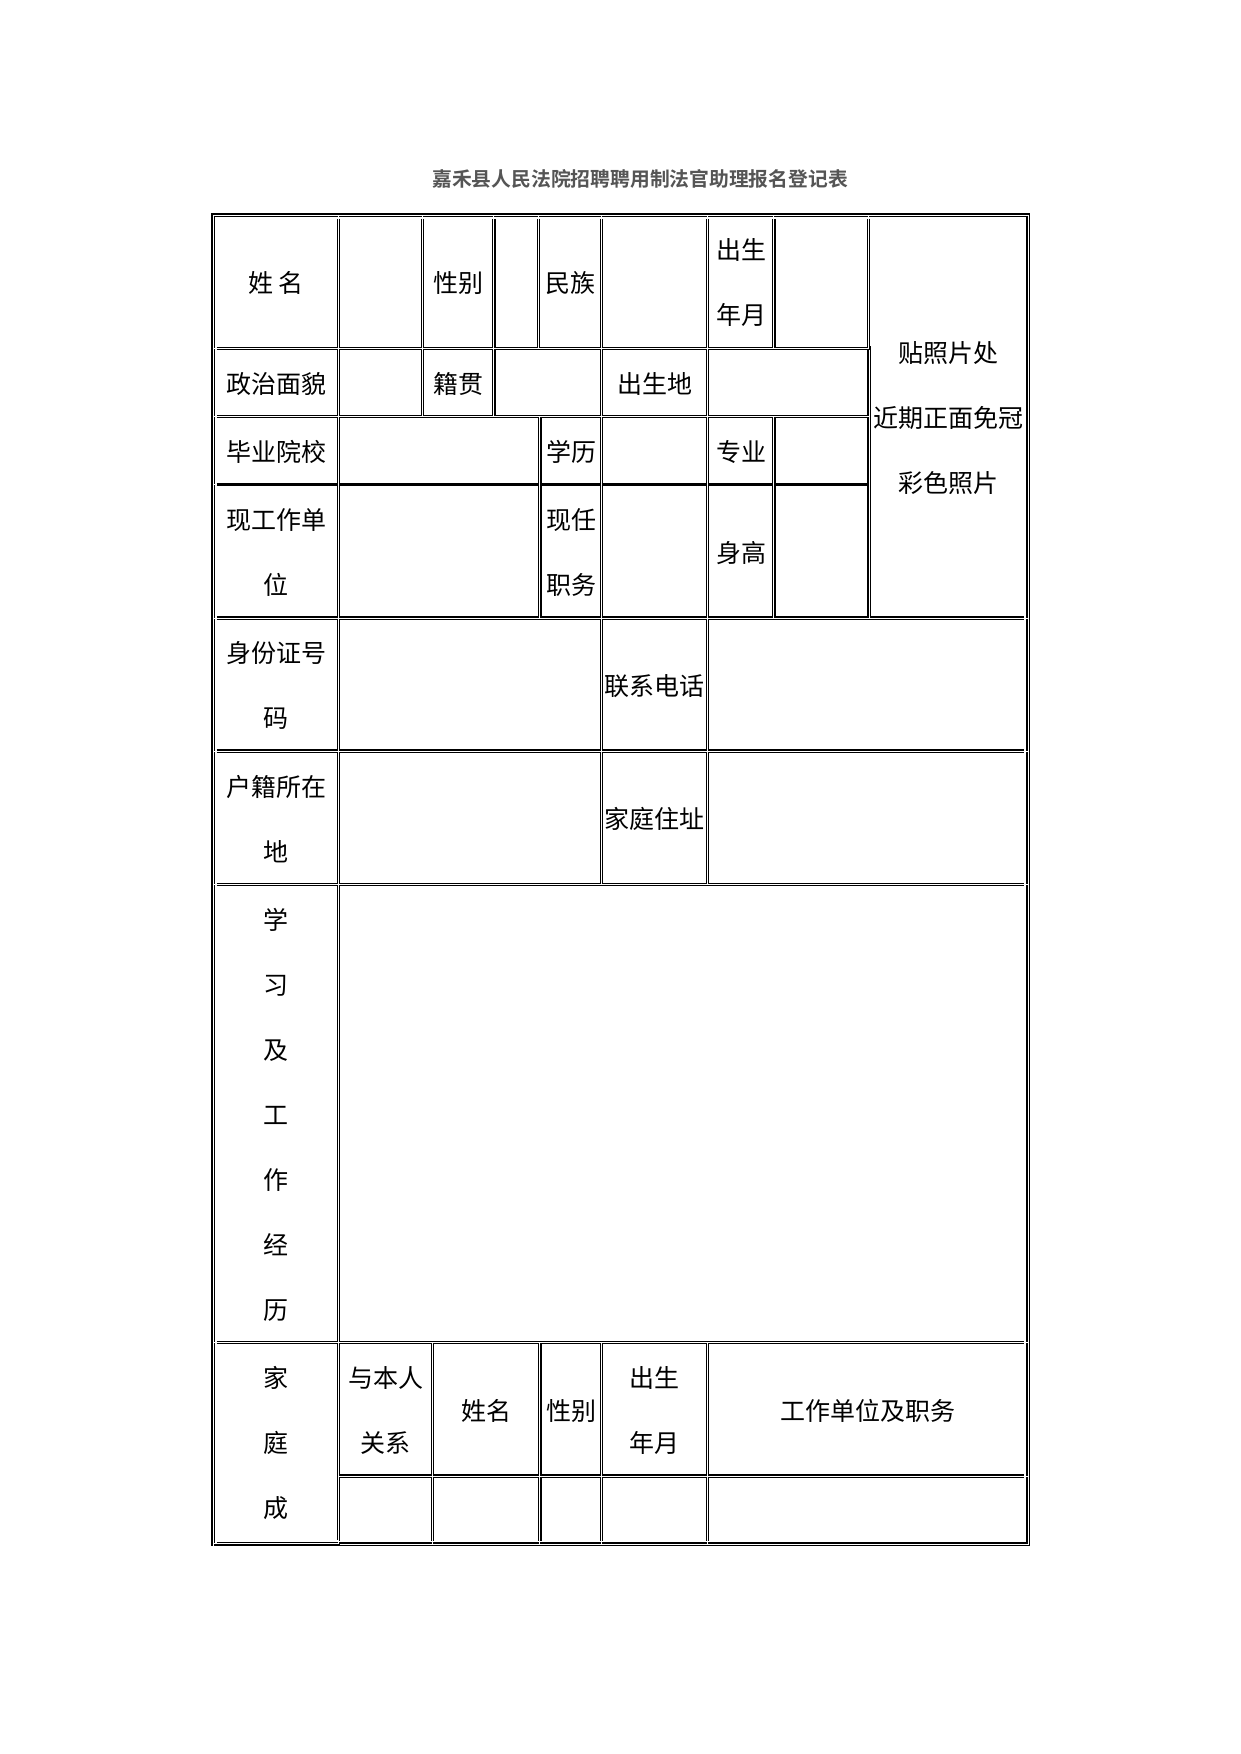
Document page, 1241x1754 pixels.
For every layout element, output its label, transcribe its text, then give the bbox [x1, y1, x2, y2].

table_cell 政治面貌 [215, 346, 337, 415]
table_header [601, 217, 708, 346]
table_cell [540, 1478, 601, 1542]
table_cell [339, 883, 1028, 1341]
table_header 民族 [539, 217, 601, 346]
table_cell 出生地 [603, 350, 706, 415]
table_header [774, 217, 869, 346]
table_header 性别 [423, 215, 494, 346]
table_cell 姓名 [434, 1344, 538, 1474]
table_cell [340, 486, 538, 616]
table_cell 身高 [709, 486, 772, 616]
table_cell 家 庭 成 员 [213, 1341, 339, 1542]
table_cell [340, 350, 421, 415]
table_cell 现任职务 [542, 486, 600, 616]
table_header 贴照片处 近期正面免冠 彩色照片 [869, 217, 1026, 616]
table_cell 专业 [709, 418, 772, 483]
table_header [339, 217, 423, 346]
table_cell [603, 418, 706, 483]
table_cell [709, 616, 1027, 749]
table_cell [776, 486, 867, 616]
table_cell 户籍所在地 [215, 749, 337, 883]
table_cell 工作单位及职务 [708, 1341, 1028, 1474]
table_cell 现工作单位 [213, 483, 337, 616]
table_cell [340, 753, 600, 883]
table_cell 出生 年月 [603, 1344, 706, 1474]
text 嘉禾县人民法院招聘聘用制法官助理报名登记表 [187, 162, 1053, 194]
table_cell [340, 620, 600, 749]
table_cell 性别 [542, 1344, 600, 1474]
table_header 出生年月 [708, 215, 774, 346]
table_cell 身份证号码 [215, 616, 337, 749]
table_cell 家庭住址 [603, 753, 706, 883]
table_cell 与本人关系 [340, 1344, 431, 1474]
table_cell [776, 418, 867, 483]
table_cell [496, 350, 600, 415]
table_cell 学 习 及 工 作 经 历 [213, 883, 339, 1341]
table_cell [339, 1478, 432, 1542]
table_cell 联系电话 [603, 620, 706, 749]
table_cell 籍贯 [424, 350, 492, 415]
table_cell [708, 1474, 1027, 1542]
table_header [494, 217, 539, 346]
table_cell [601, 1478, 708, 1542]
table_cell 学历 [542, 418, 600, 483]
table_cell [433, 1474, 540, 1542]
table_cell [709, 350, 867, 415]
table_header 姓 名 [215, 217, 339, 346]
table_cell [340, 418, 538, 483]
table_cell 毕业院校 [213, 415, 339, 483]
table_cell [603, 486, 706, 616]
table_cell [709, 749, 1027, 883]
